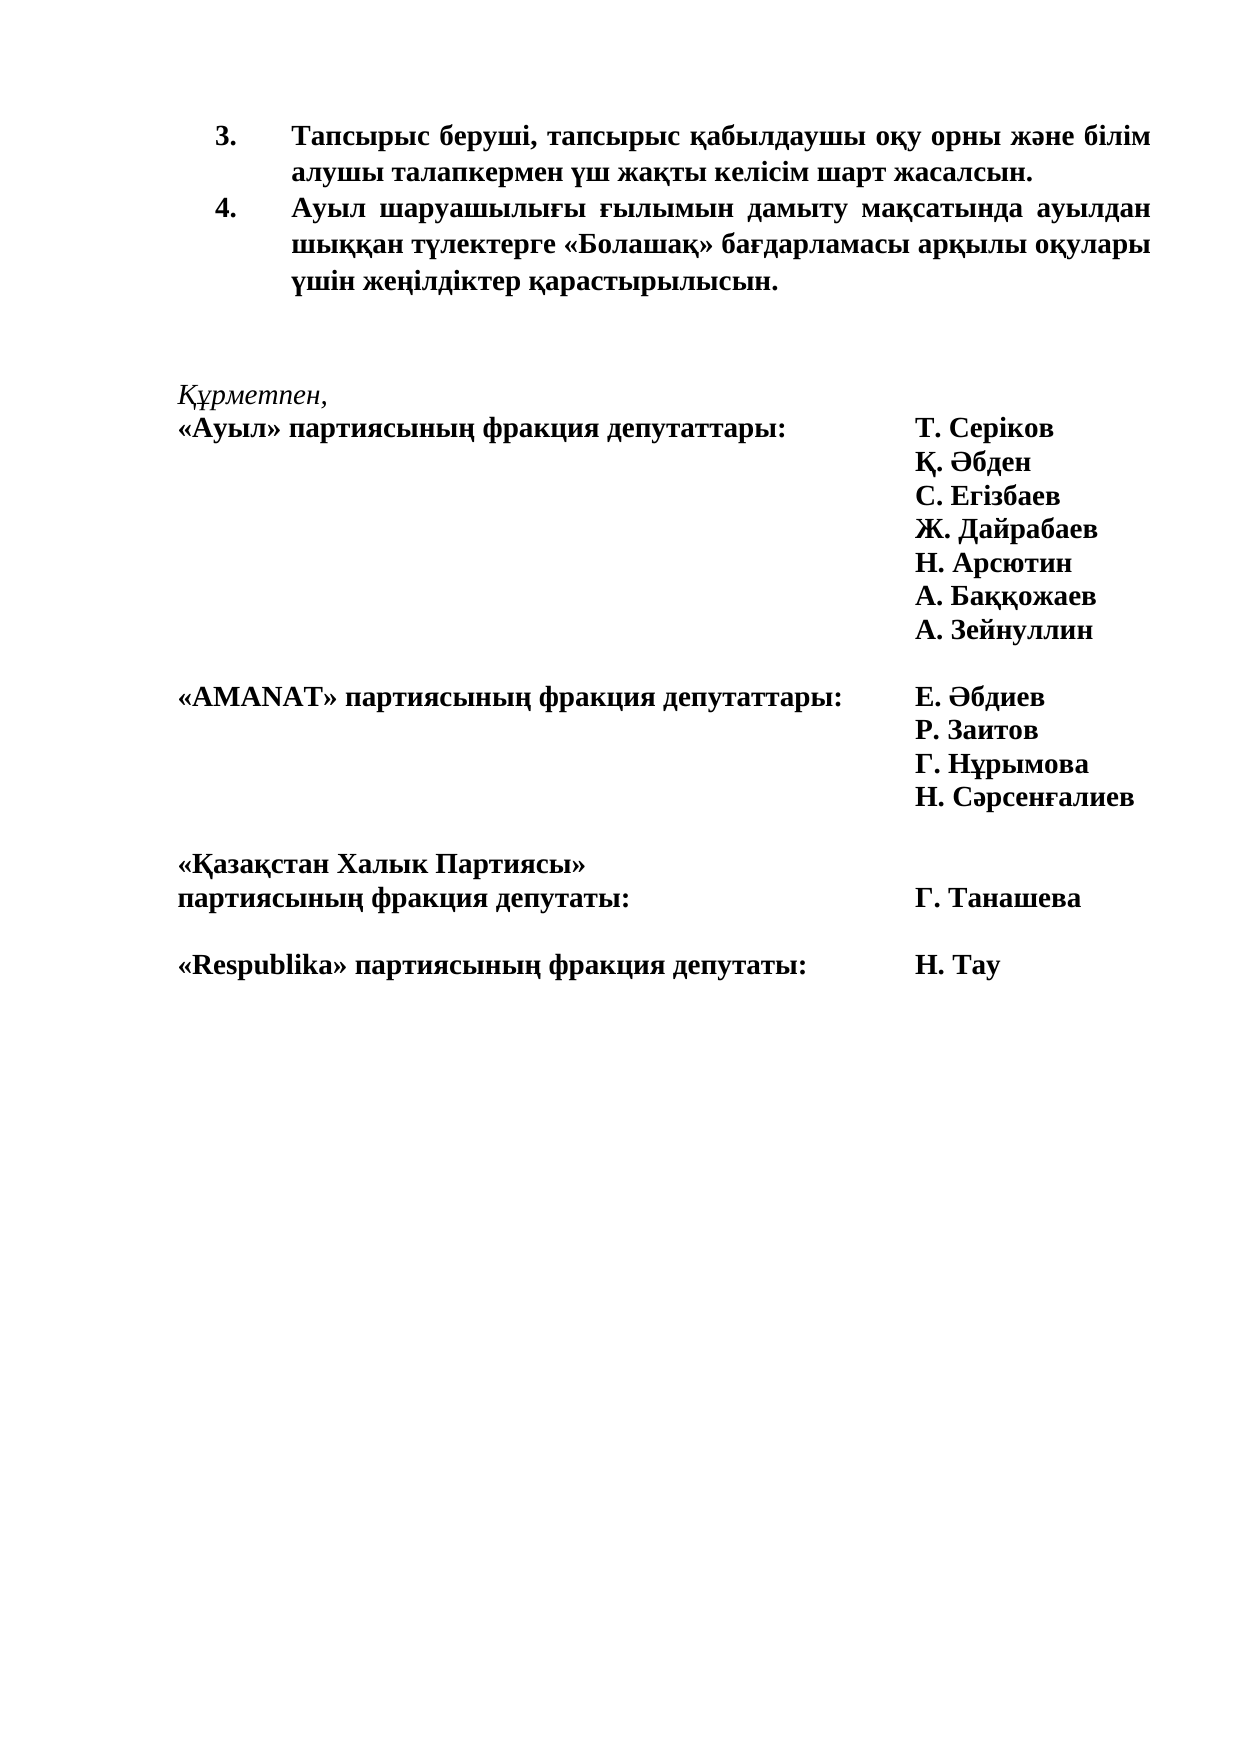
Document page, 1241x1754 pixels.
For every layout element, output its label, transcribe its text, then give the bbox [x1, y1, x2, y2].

text А. Баққожаев [841, 578, 1152, 612]
text Ж. Дайрабаев [841, 511, 1152, 545]
text Н. Сәрсенғалиев [841, 779, 1152, 813]
list Тапсырыс беруші, тапсырыс қабылдаушы оқу орны және білім алушы талапкермен үш жақты келісім шарт жасалсын. [215, 118, 1152, 188]
text Н. Арсютин [841, 545, 1152, 578]
text Қ. Әбден [841, 444, 1152, 478]
text А. Зейнуллин [841, 612, 1152, 645]
text «Ауыл» партиясының фракция депутаттары: Т. Серіков [177, 411, 1152, 444]
text «AMANAT» партиясының фракция депутаттары: Е. Әбдиев [177, 679, 1152, 712]
text «Respublika» партиясының фракция депутаты: Н. Тау [177, 947, 1152, 981]
text Г. Нұрымова [841, 746, 1152, 779]
text Құрметпен, [177, 377, 1152, 411]
text партиясының фракция депутаты: Г. Танашева [177, 880, 1152, 914]
list Ауыл шаруашылығы ғылымын дамыту мақсатында ауылдан шыққан түлектерге «Болашақ» бағдарламасы арқылы оқулары үшін жеңілдіктер қарастырылысын. [215, 190, 1152, 296]
text Р. Заитов [841, 712, 1152, 746]
text С. Егізбаев [841, 478, 1152, 511]
text «Қазақстан Халык Партиясы» [177, 847, 1152, 880]
